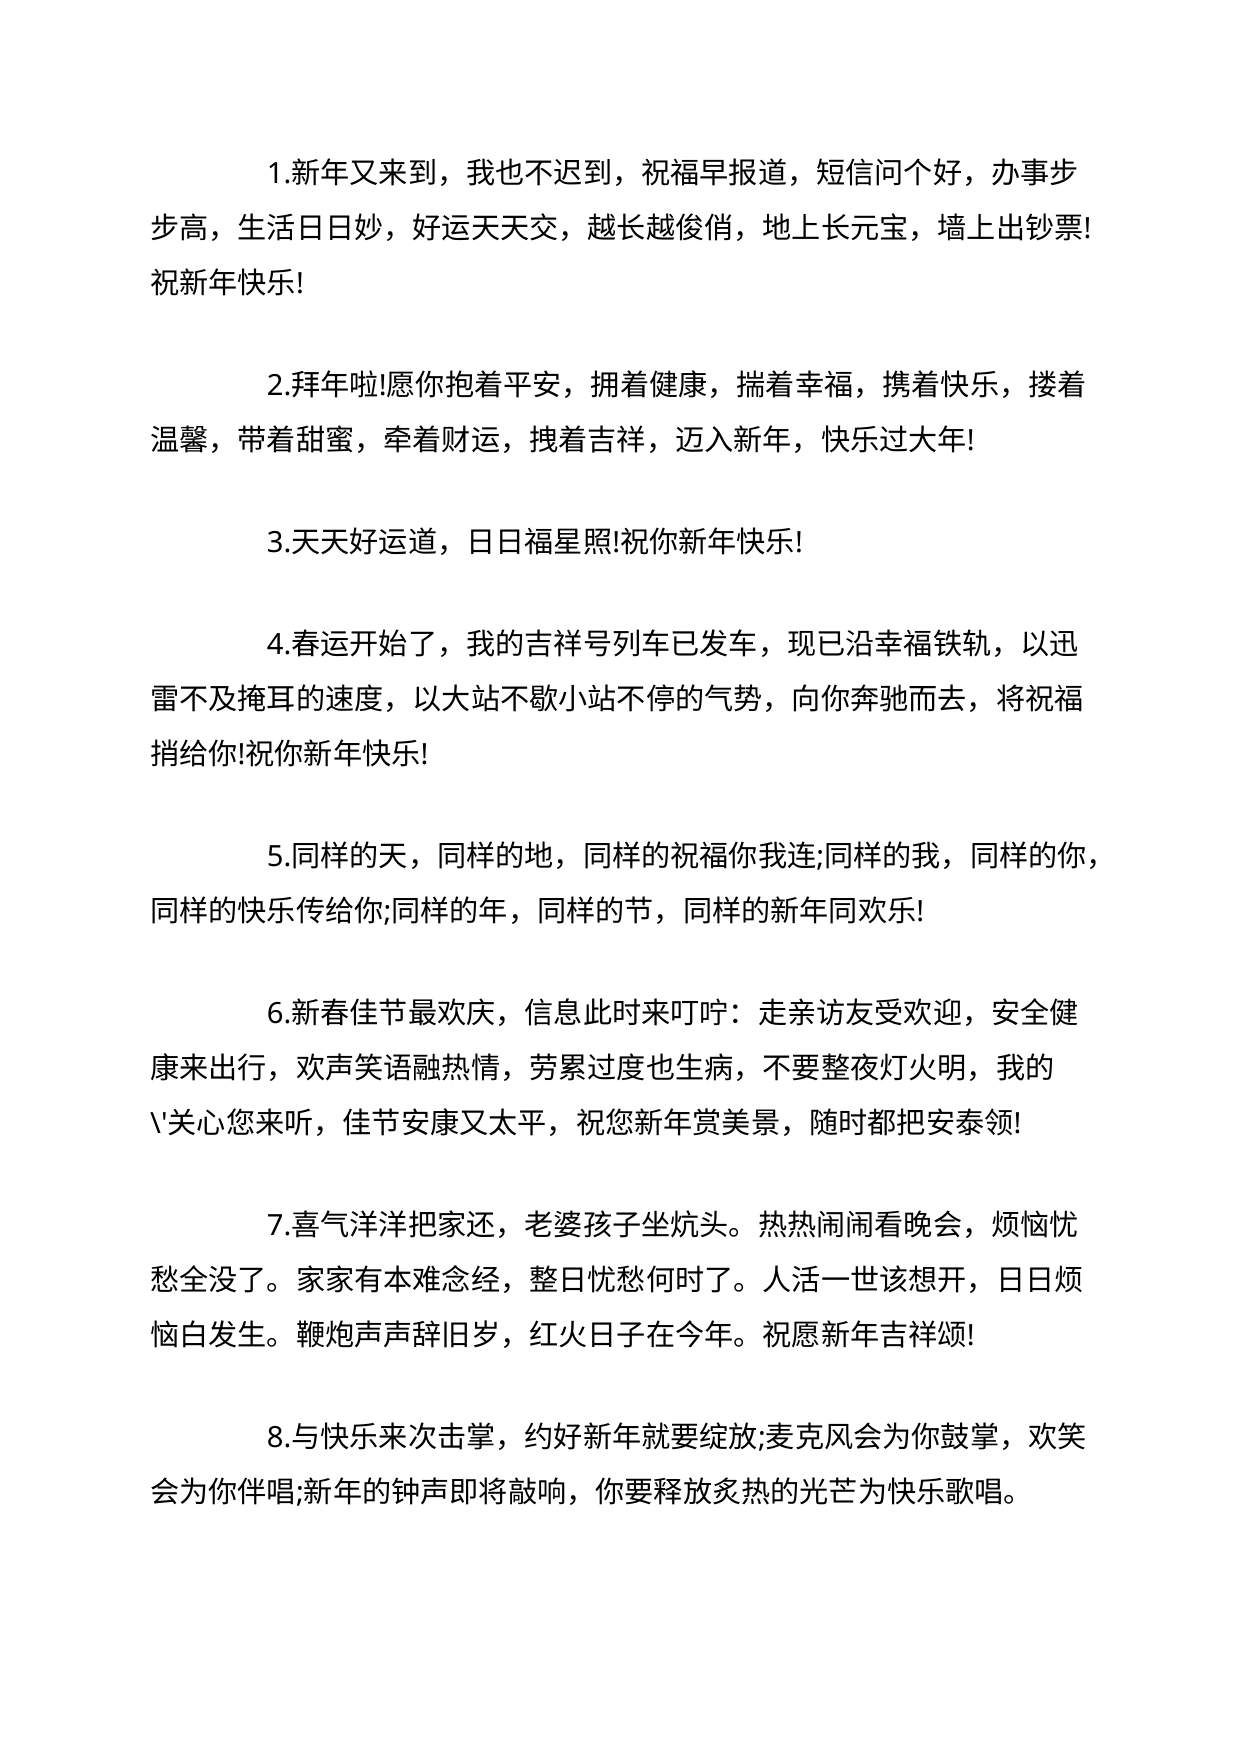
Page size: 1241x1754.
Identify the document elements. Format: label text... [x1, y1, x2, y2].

text 3.天天好运道，日日福星照!祝你新年快乐! [150, 519, 1090, 561]
text 8.与快乐来次击掌，约好新年就要绽放;麦克风会为你鼓掌，欢笑会为你伴唱;新年的钟声即将敲响，你要释放炙热的光芒为快乐歌唱。 [150, 1413, 1090, 1511]
text 5.同样的天，同样的地，同样的祝福你我连;同样的我，同样的你，同样的快乐传给你;同样的年，同样的节，同样的新年同欢乐! [150, 833, 1090, 930]
text 7.喜气洋洋把家还，老婆孩子坐炕头。热热闹闹看晚会，烦恼忧愁全没了。家家有本难念经，整日忧愁何时了。人活一世该想开，日日烦恼白发生。鞭炮声声辞旧岁，红火日子在今年。祝愿新年吉祥颂! [150, 1202, 1090, 1354]
text 6.新春佳节最欢庆，信息此时来叮咛：走亲访友受欢迎，安全健康来出行，欢声笑语融热情，劳累过度也生病，不要整夜灯火明，我的\'关心您来听，佳节安康又太平，祝您新年赏美景，随时都把安泰领! [150, 990, 1090, 1142]
text 1.新年又来到，我也不迟到，祝福早报道，短信问个好，办事步步高，生活日日妙，好运天天交，越长越俊俏，地上长元宝，墙上出钞票!祝新年快乐! [150, 150, 1090, 302]
text 2.拜年啦!愿你抱着平安，拥着健康，揣着幸福，携着快乐，搂着温馨，带着甜蜜，牵着财运，拽着吉祥，迈入新年，快乐过大年! [150, 362, 1090, 459]
text 4.春运开始了，我的吉祥号列车已发车，现已沿幸福铁轨，以迅雷不及掩耳的速度，以大站不歇小站不停的气势，向你奔驰而去，将祝福捎给你!祝你新年快乐! [150, 621, 1090, 773]
